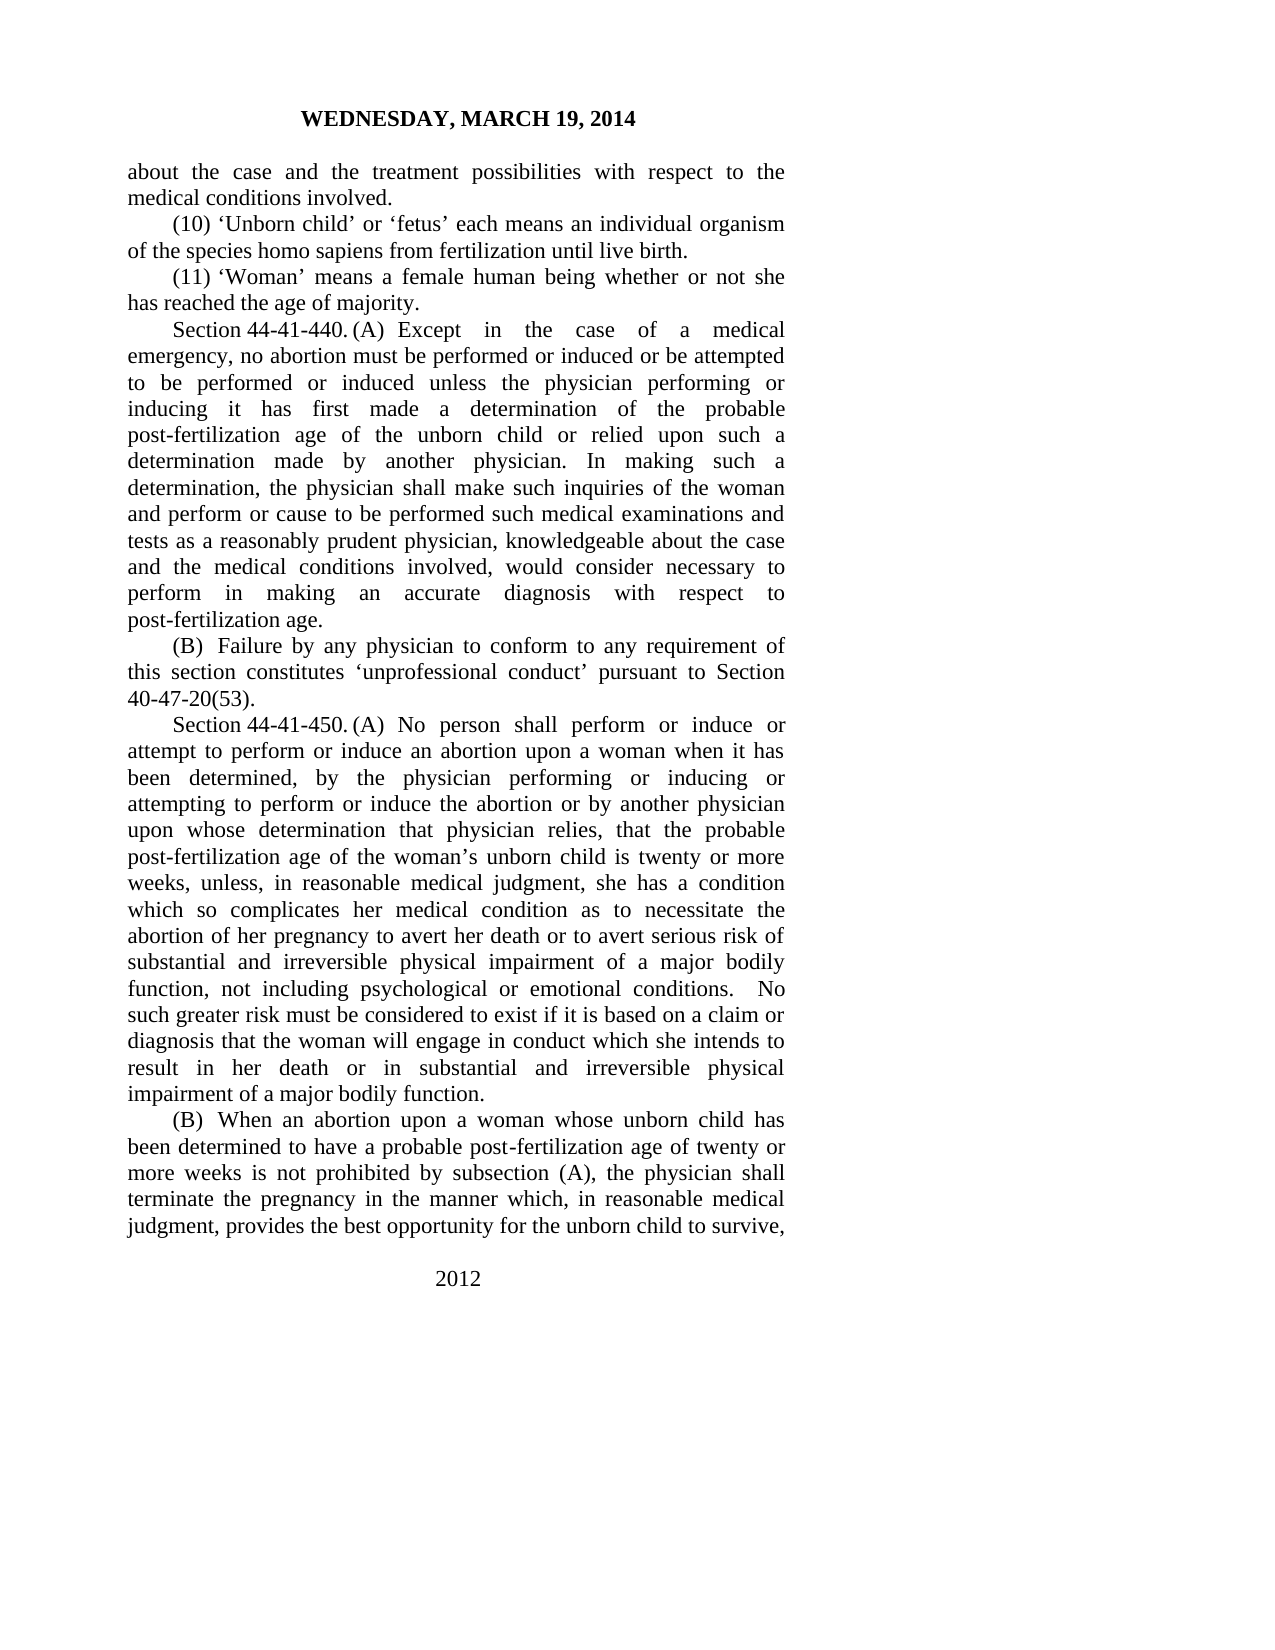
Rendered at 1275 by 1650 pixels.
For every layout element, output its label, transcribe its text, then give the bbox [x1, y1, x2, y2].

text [127, 1106, 786, 1238]
text Section 44-41-440. (A) Except in the case of a medical emergency, no abortion must be performed or induced or be attempted to be performed or induced unless the physician performing or inducing it has first made a determination of the probable post-fertilization age of the unborn child or relied upon such a determination made by another physician. In making such a determination, the physician shall make such inquiries of the woman and perform or cause to be performed such medical examinations and tests as a reasonably prudent physician, knowledgeable about the case and the medical conditions involved, would consider necessary to perform in making an accurate diagnosis with respect to post-fertilization age. [127, 316, 786, 632]
text (11) ‘Woman’ means a female human being whether or not she has reached the age of majority. [127, 263, 786, 316]
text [127, 158, 786, 210]
text (10) ‘Unborn child’ or ‘fetus’ each means an individual organism of the species homo sapiens from fertilization until live birth. [127, 210, 786, 263]
text (B) Failure by any physician to conform to any requirement of this section constitutes ‘unprofessional conduct’ pursuant to Section 40-47-20(53). [127, 632, 786, 711]
text Section 44-41-450. (A) No person shall perform or induce or attempt to perform or induce an abortion upon a woman when it has been determined, by the physician performing or inducing or attempting to perform or induce the abortion or by another physician upon whose determination that physician relies, that the probable post-fertilization age of the woman’s unborn child is twenty or more weeks, unless, in reasonable medical judgment, she has a condition which so complicates her medical condition as to necessitate the abortion of her pregnancy to avert her death or to avert serious risk of substantial and irreversible physical impairment of a major bodily function, not including psychological or emotional conditions. No such greater risk must be considered to exist if it is based on a claim or diagnosis that the woman will engage in conduct which she intends to result in her death or in substantial and irreversible physical impairment of a major bodily function. [127, 711, 786, 1106]
